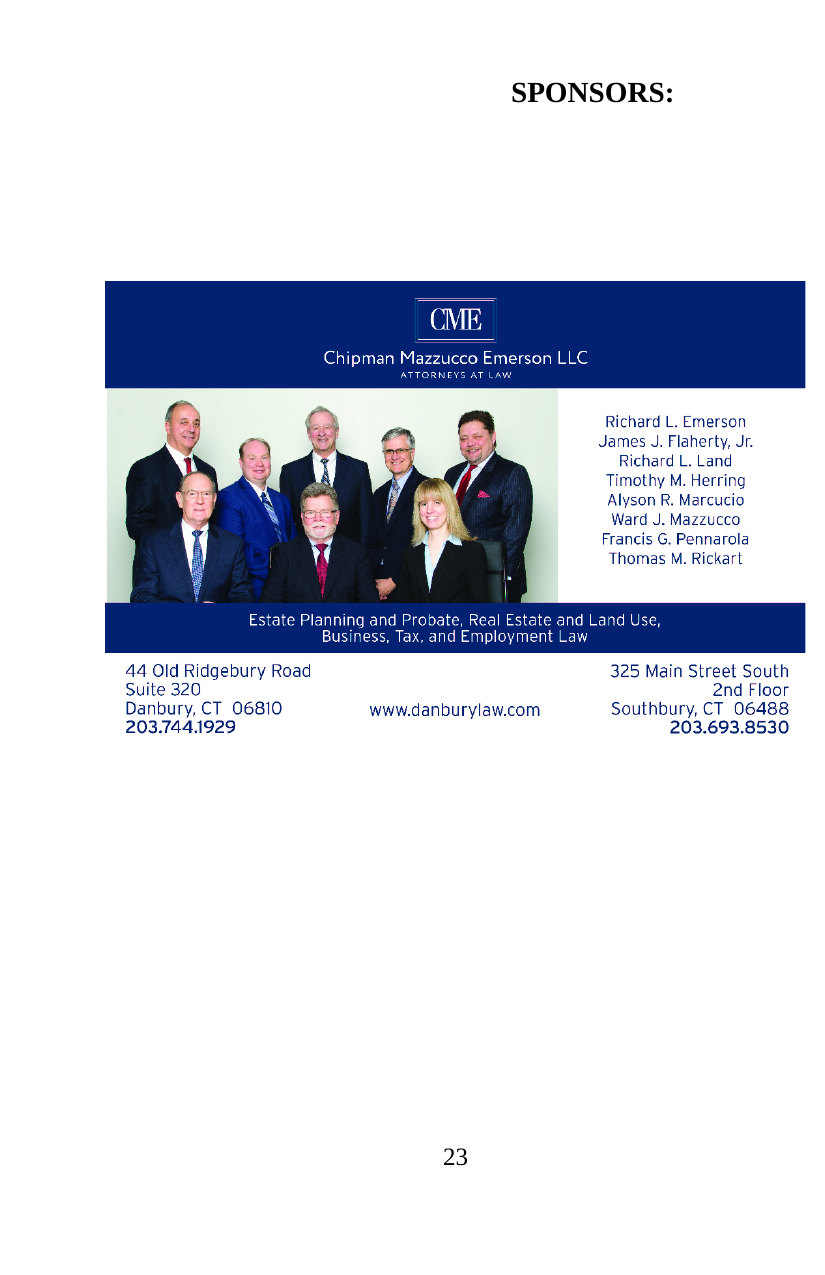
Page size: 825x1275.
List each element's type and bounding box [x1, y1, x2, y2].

picture [105, 281, 806, 749]
